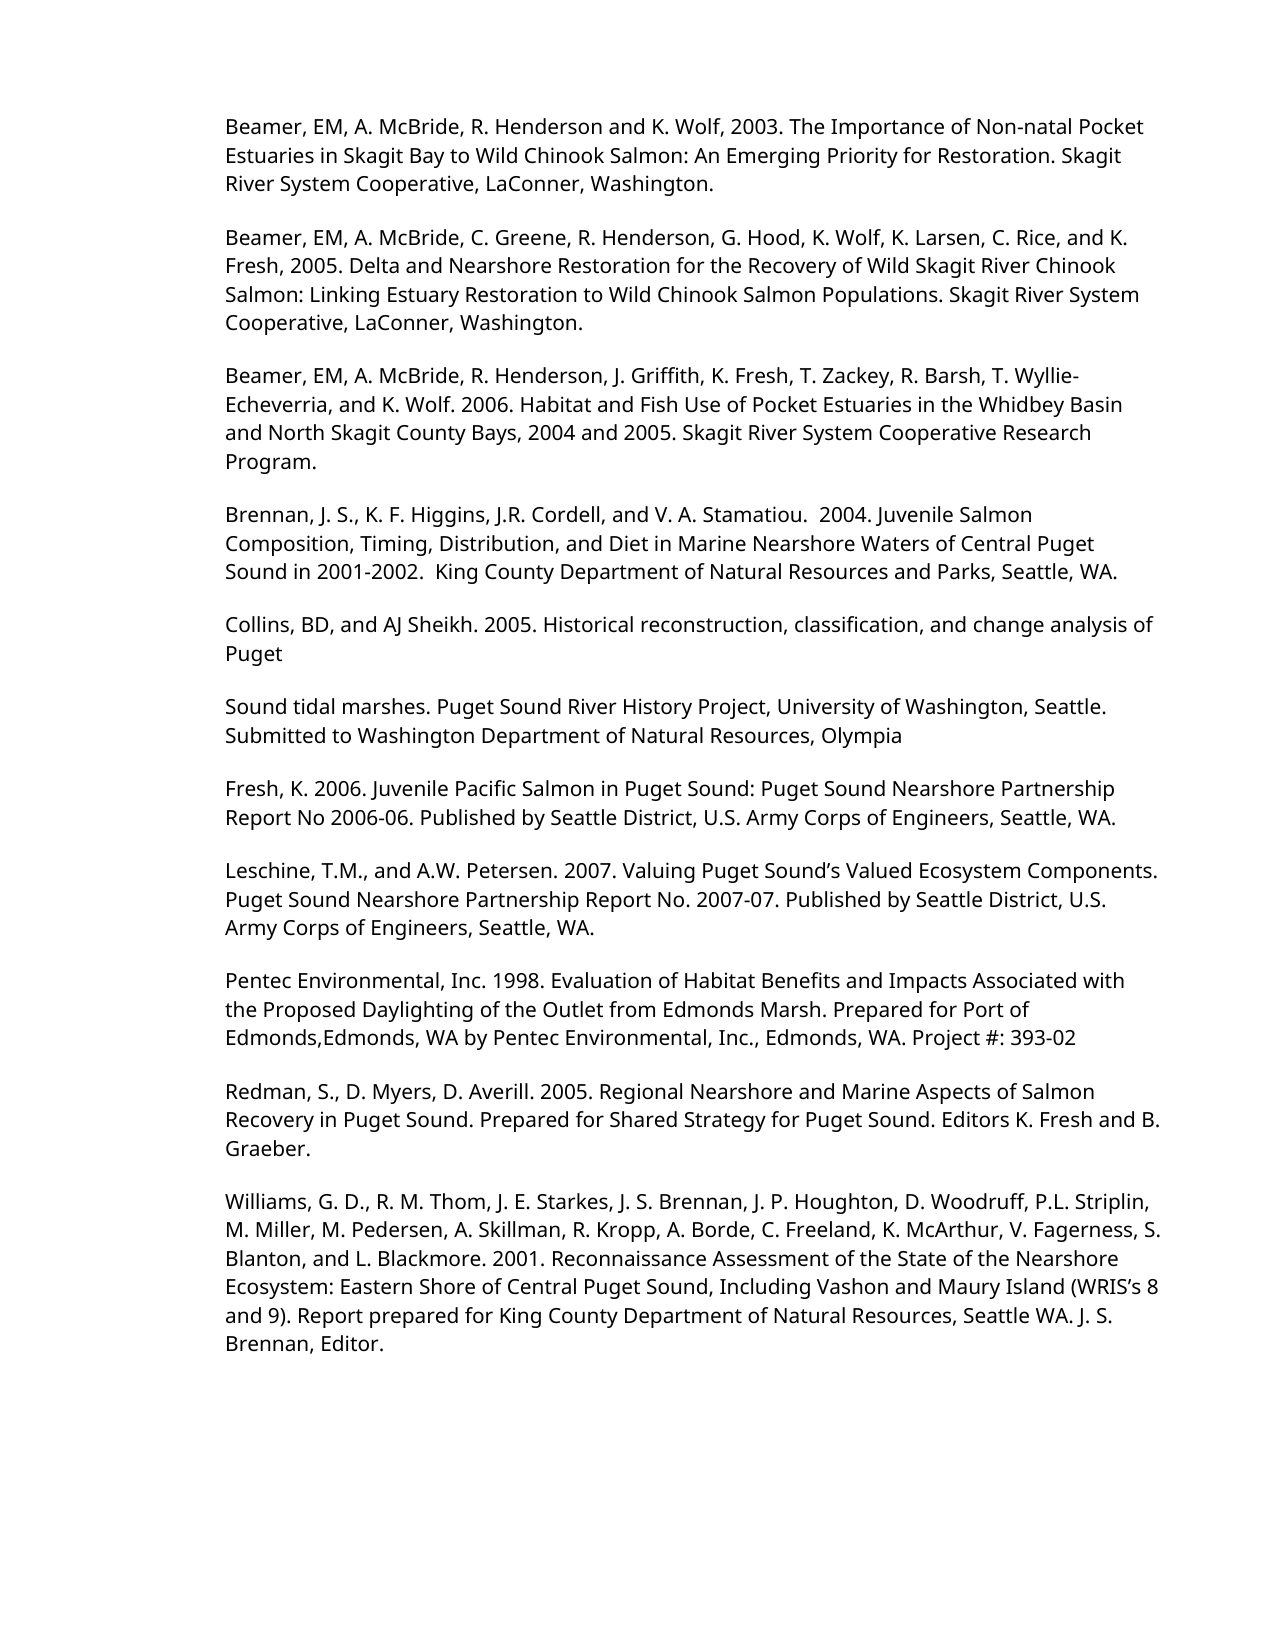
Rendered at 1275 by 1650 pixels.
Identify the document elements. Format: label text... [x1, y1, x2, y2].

text Collins, BD, and AJ Sheikh. 2005. Historical reconstruction, classification, and change analysis of Puget [225, 611, 1162, 667]
text Fresh, K. 2006. Juvenile Pacific Salmon in Puget Sound: Puget Sound Nearshore Partnership Report No 2006-06. Published by Seattle District, U.S. Army Corps of Engineers, Seattle, WA. [225, 774, 1162, 831]
text Leschine, T.M., and A.W. Petersen. 2007. Valuing Puget Sound’s Valued Ecosystem Components. Puget Sound Nearshore Partnership Report No. 2007-07. Published by Seattle District, U.S. Army Corps of Engineers, Seattle, WA. [225, 856, 1162, 942]
text Redman, S., D. Myers, D. Averill. 2005. Regional Nearshore and Marine Aspects of Salmon Recovery in Puget Sound. Prepared for Shared Strategy for Puget Sound. Editors K. Fresh and B. Graeber. [225, 1077, 1162, 1162]
text Sound tidal marshes. Puget Sound River History Project, University of Washington, Seattle. Submitted to Washington Department of Natural Resources, Olympia [225, 692, 1162, 749]
text Brennan, J. S., K. F. Higgins, J.R. Cordell, and V. A. Stamatiou. 2004. Juvenile Salmon Composition, Timing, Distribution, and Diet in Marine Nearshore Waters of Central Puget Sound in 2001-2002. King County Department of Natural Resources and Parks, Seattle, WA. [225, 500, 1162, 586]
text Beamer, EM, A. McBride, R. Henderson, J. Griffith, K. Fresh, T. Zackey, R. Barsh, T. Wyllie-Echeverria, and K. Wolf. 2006. Habitat and Fish Use of Pocket Estuaries in the Whidbey Basin and North Skagit County Bays, 2004 and 2005. Skagit River System Cooperative Research Program. [225, 362, 1162, 475]
text Williams, G. D., R. M. Thom, J. E. Starkes, J. S. Brennan, J. P. Houghton, D. Woodruff, P.L. Striplin, M. Miller, M. Pedersen, A. Skillman, R. Kropp, A. Borde, C. Freeland, K. McArthur, V. Fagerness, S. Blanton, and L. Blackmore. 2001. Reconnaissance Assessment of the State of the Nearshore Ecosystem: Eastern Shore of Central Puget Sound, Including Vashon and Maury Island (WRIS’s 8 and 9). Report prepared for King County Department of Natural Resources, Seattle WA. J. S. Brennan, Editor. [225, 1187, 1162, 1358]
text Beamer, EM, A. McBride, C. Greene, R. Henderson, G. Hood, K. Wolf, K. Larsen, C. Rice, and K. Fresh, 2005. Delta and Nearshore Restoration for the Recovery of Wild Skagit River Chinook Salmon: Linking Estuary Restoration to Wild Chinook Salmon Populations. Skagit River System Cooperative, LaConner, Washington. [225, 223, 1162, 337]
text Pentec Environmental, Inc. 1998. Evaluation of Habitat Benefits and Impacts Associated with the Proposed Daylighting of the Outlet from Edmonds Marsh. Prepared for Port of Edmonds,Edmonds, WA by Pentec Environmental, Inc., Edmonds, WA. Project #: 393-02 [225, 967, 1162, 1052]
text Beamer, EM, A. McBride, R. Henderson and K. Wolf, 2003. The Importance of Non-natal Pocket Estuaries in Skagit Bay to Wild Chinook Salmon: An Emerging Priority for Restoration. Skagit River System Cooperative, LaConner, Washington. [225, 112, 1162, 198]
